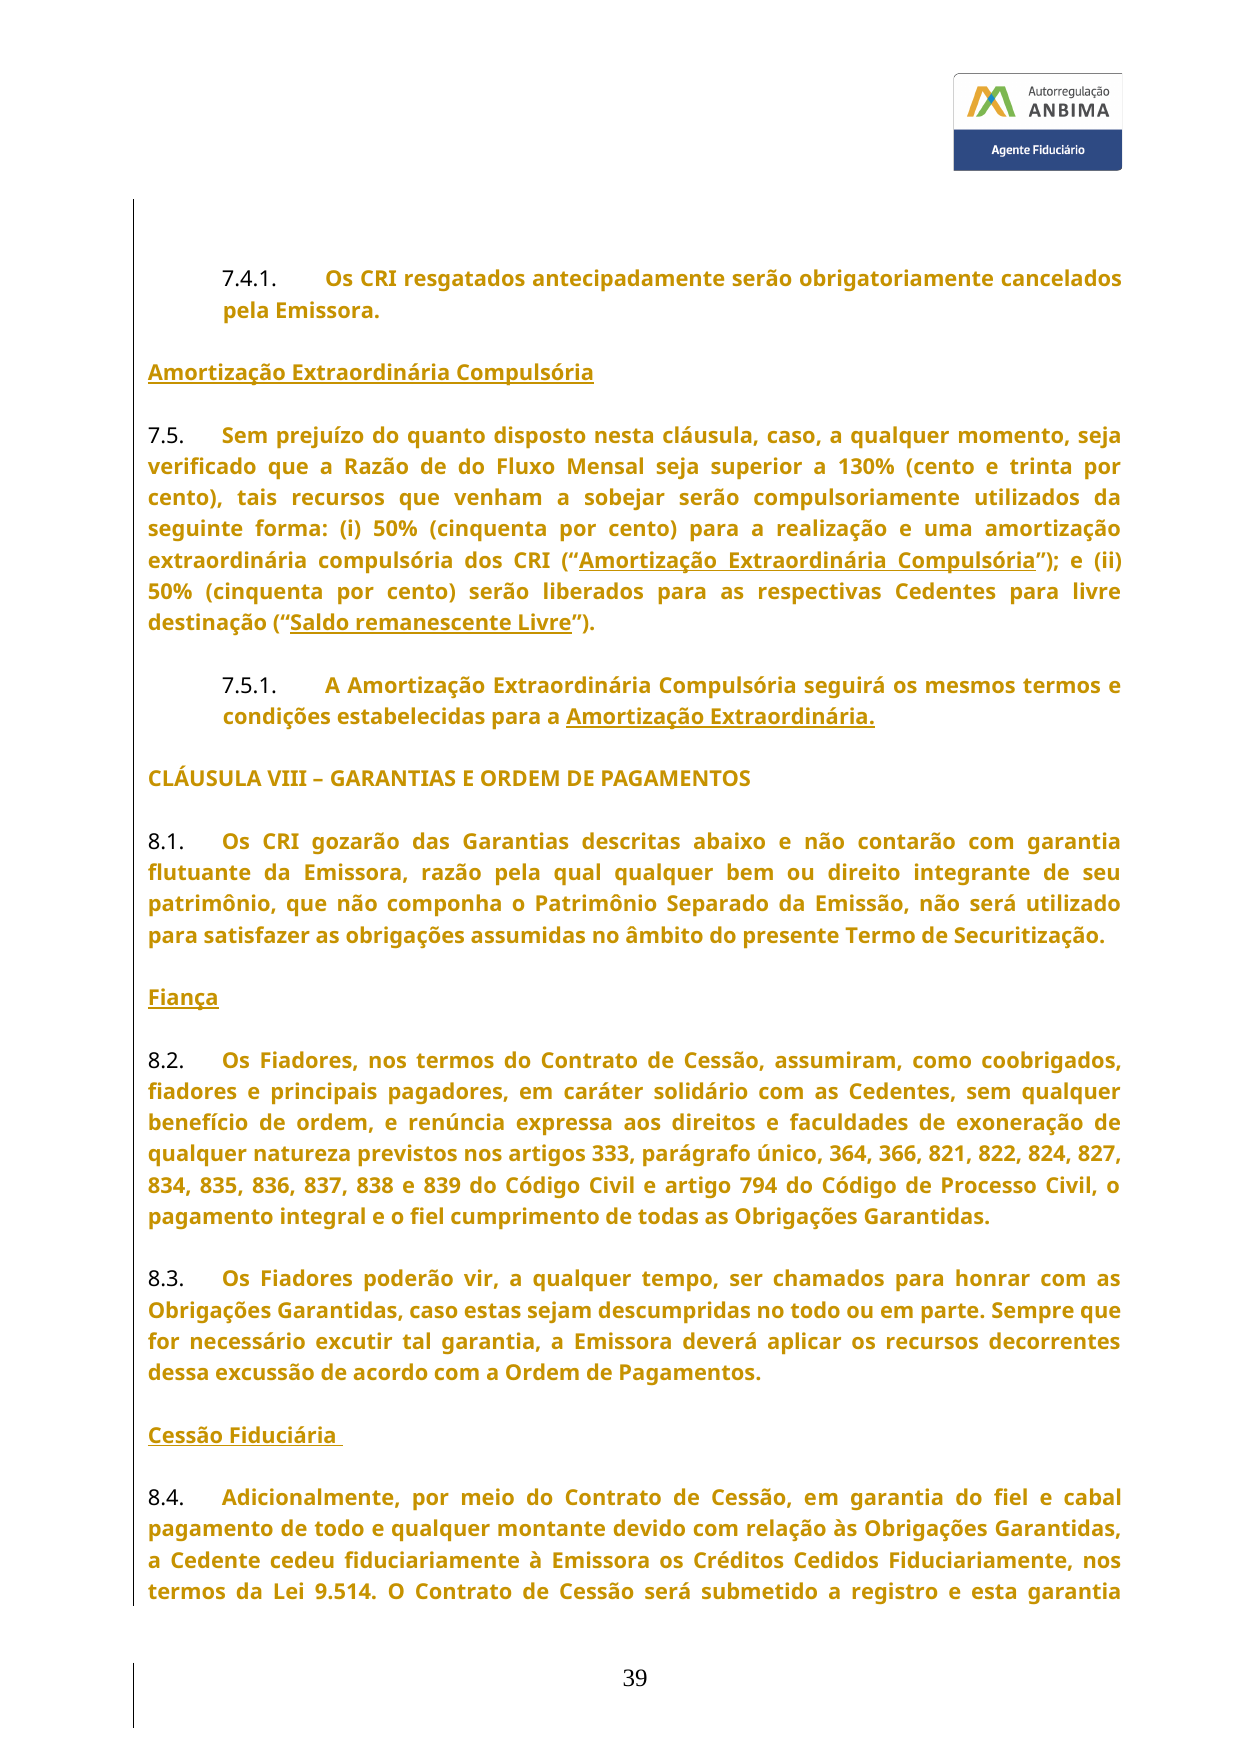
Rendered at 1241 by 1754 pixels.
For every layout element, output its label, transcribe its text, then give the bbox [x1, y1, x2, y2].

list Os CRI resgatados antecipadamente serão obrigatoriamente cancelados pela Emissora. [222, 262, 1122, 324]
text Cessão Fiduciária [148, 1418, 1122, 1449]
list Os Fiadores, nos termos do Contrato de Cessão, assumiram, como coobrigados, fiadores e principais pagadores, em caráter solidário com as Cedentes, sem qualquer benefício de ordem, e renúncia expressa aos direitos e faculdades de exoneração de qualquer natureza previstos nos artigos 333, parágrafo único, 364, 366, 821, 822, 824, 827, 834, 835, 836, 837, 838 e 839 do Código Civil e artigo 794 do Código de Processo Civil, o pagamento integral e o fiel cumprimento de todas as Obrigações Garantidas. [148, 1043, 1122, 1231]
list Os CRI gozarão das Garantias descritas abaixo e não contarão com garantia flutuante da Emissora, razão pela qual qualquer bem ou direito integrante de seu patrimônio, que não componha o Patrimônio Separado da Emissão, não será utilizado para satisfazer as obrigações assumidas no âmbito do presente Termo de Securitização. [148, 824, 1122, 949]
list A Amortização Extraordinária Compulsória seguirá os mesmos termos e condições estabelecidas para a Amortização Extraordinária. [222, 668, 1122, 731]
list Sem prejuízo do quanto disposto nesta cláusula, caso, a qualquer momento, seja verificado que a Razão de do Fluxo Mensal seja superior a 130% (cento e trinta por cento), tais recursos que venham a sobejar serão compulsoriamente utilizados da seguinte forma: (i) 50% (cinquenta por cento) para a realização e uma amortização extraordinária compulsória dos CRI (“Amortização Extraordinária Compulsória”); e (ii) 50% (cinquenta por cento) serão liberados para as respectivas Cedentes para livre destinação (“Saldo remanescente Livre”). [148, 418, 1122, 637]
text Fiança [148, 981, 1122, 1012]
subtitle CLÁUSULA VIII – GARANTIAS E ORDEM DE PAGAMENTOS [148, 762, 1122, 793]
list Os Fiadores poderão vir, a qualquer tempo, ser chamados para honrar com as Obrigações Garantidas, caso estas sejam descumpridas no todo ou em parte. Sempre que for necessário excutir tal garantia, a Emissora deverá aplicar os recursos decorrentes dessa excussão de acordo com a Ordem de Pagamentos. [148, 1262, 1122, 1387]
text Amortização Extraordinária Compulsória [148, 356, 1122, 387]
picture [953, 73, 1123, 171]
